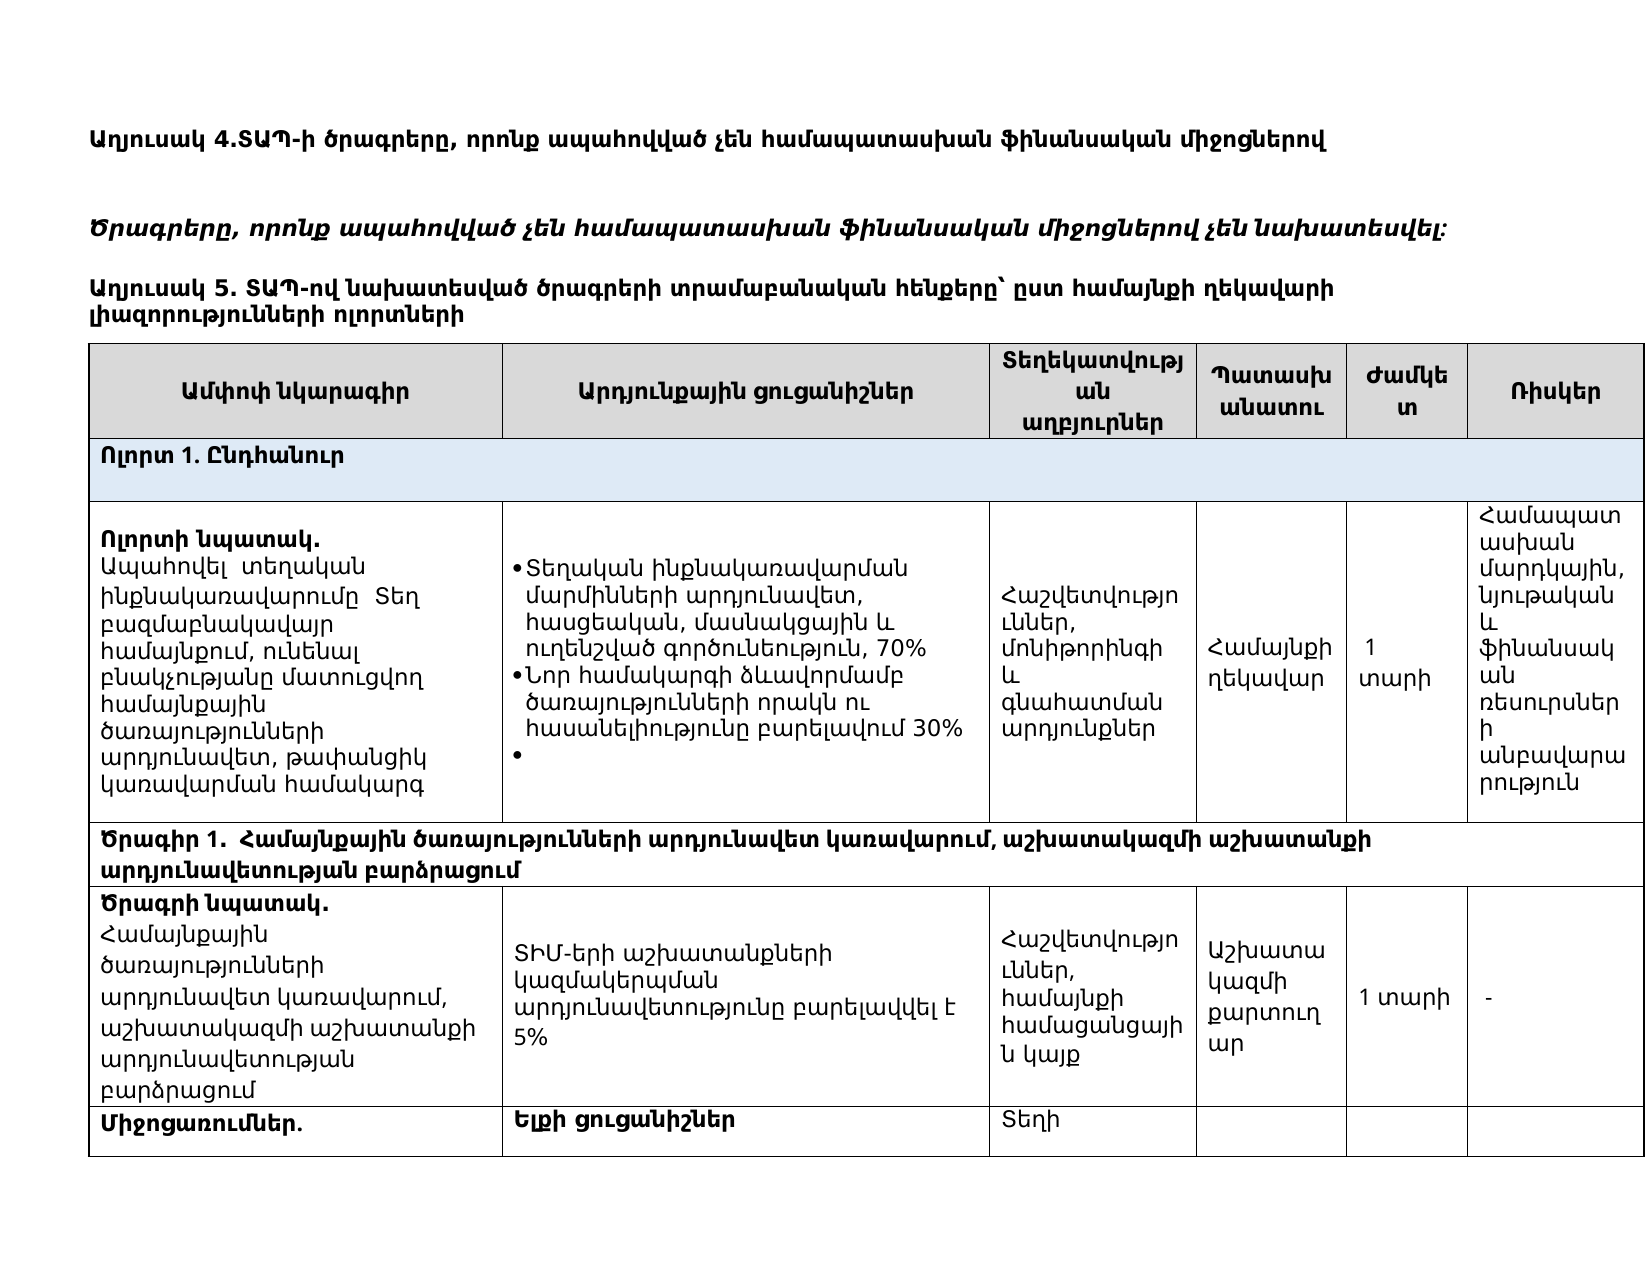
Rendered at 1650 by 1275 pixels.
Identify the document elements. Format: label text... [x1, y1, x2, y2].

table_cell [990, 1107, 1196, 1156]
text Աղյուսակ 5․ ՏԱՊ-ով նախատեսված ծրագրերի տրամաբանական հենքերը՝ ըստ համայնքի ղեկավարի լիազորությունների ոլորտների [89, 275, 1579, 328]
table_cell 1 տարի [1347, 502, 1467, 822]
text Ծրագրերը, որոնք ապահովված չեն համապատասխան ֆինանսական միջոցներով չեն նախատեսվել: [89, 212, 1579, 244]
table_cell Ոլորտ 1. Ընդհանուր [90, 439, 1643, 501]
table_cell Հաշվետվություններ, համայնքի համացանցային կայք [990, 887, 1196, 1106]
table_header Արդյունքային ցուցանիշներ [503, 344, 989, 438]
table_cell [1197, 1107, 1346, 1156]
text Աղյուսակ 4․ՏԱՊ-ի ծրագրերը, որոնք ապահովված չեն համապատասխան ֆինանսական միջոցներով [89, 126, 1579, 152]
table_cell Համապատասխան մարդկային, նյութական և ֆինանսական ռեսուրսների անբավարարություն [1468, 502, 1643, 822]
table_cell Համայնքի ղեկավար [1197, 502, 1346, 822]
table_cell - [1468, 887, 1643, 1106]
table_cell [90, 1107, 502, 1156]
table_cell 1 տարի [1347, 887, 1467, 1106]
table_header Ժամկետ [1347, 344, 1467, 438]
table_cell Աշխատակազմի քարտուղար [1197, 887, 1346, 1106]
table_header Ռիսկեր [1468, 344, 1643, 438]
table_cell Հաշվետվություններ, մոնիթորինգի և գնահատման արդյունքներ [990, 502, 1196, 822]
table_header Ամփոփ նկարագիր [90, 344, 502, 438]
table_cell Տեղական ինքնակառավարման մարմինների արդյունավետ, հասցեական, մասնակցային և ուղենշված գործունեություն, 70% Նոր համակարգի ձևավորմամբ ծառայությունների որակն ու հասանելիությունը բարելավում 30% [503, 502, 989, 822]
table_cell [1347, 1107, 1467, 1156]
table_header Տեղեկատվության աղբյուրներ [990, 344, 1196, 438]
table_cell ՏԻՄ-երի աշխատանքների կազմակերպման արդյունավետությունը բարելավվել է 5% [503, 887, 989, 1106]
table_cell Ոլորտի նպատակ. Ապահովել տեղական ինքնակառավարումը Տեղ բազմաբնակավայր համայնքում, ունենալ բնակչությանը մատուցվող համայնքային ծառայությունների արդյունավետ, թափանցիկ կառավարման համակարգ [90, 502, 502, 822]
table_header Պատասխանատու [1197, 344, 1346, 438]
table_cell Ծրագիր 1. Համայնքային ծառայությունների արդյունավետ կառավարում, աշխատակազմի աշխատանքի արդյունավետության բարձրացում [90, 823, 1643, 886]
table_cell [503, 1107, 989, 1156]
table_cell [1468, 1107, 1643, 1156]
table_cell Ծրագրի նպատակ. Համայնքային ծառայությունների արդյունավետ կառավարում, աշխատակազմի աշխատանքի արդյունավետության բարձրացում [90, 887, 502, 1106]
